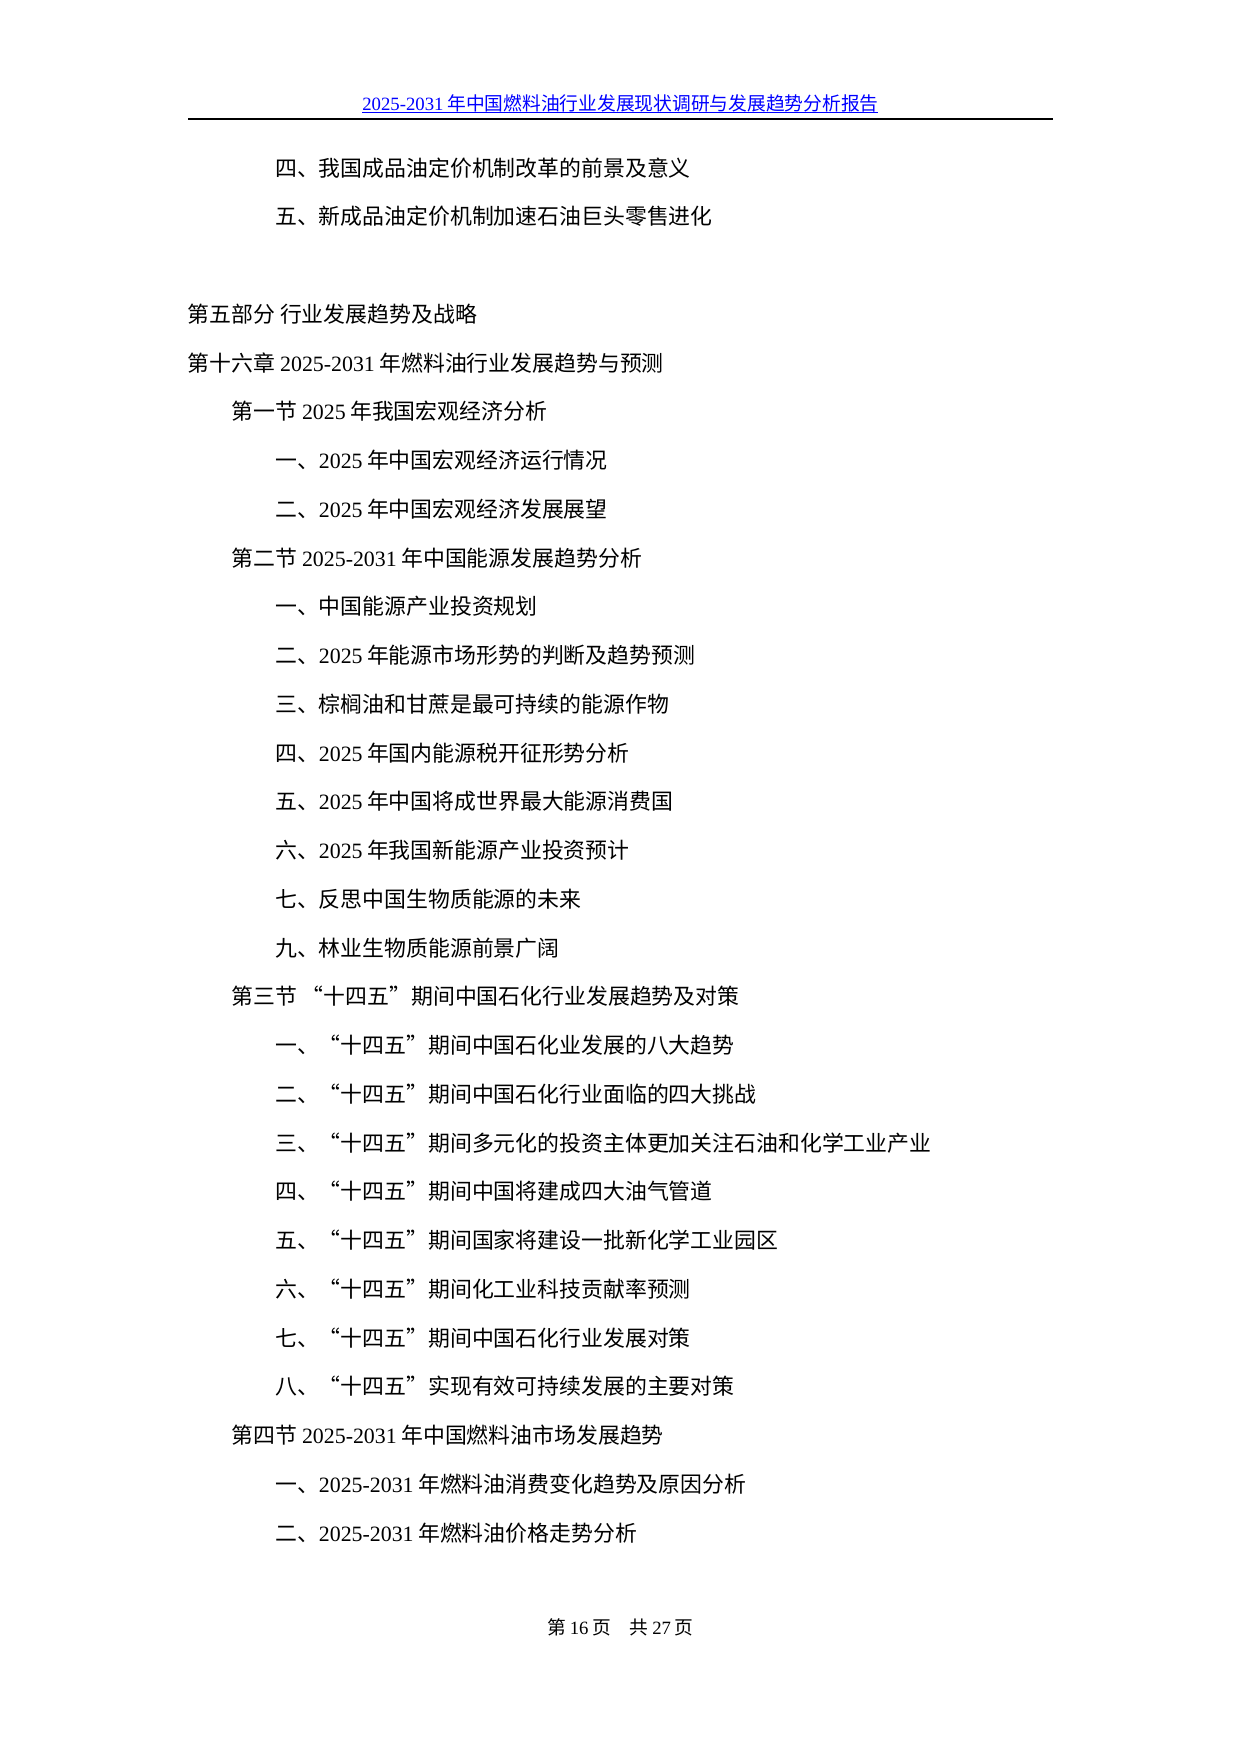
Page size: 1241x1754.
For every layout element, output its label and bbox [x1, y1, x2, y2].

text [187, 150, 1053, 1548]
